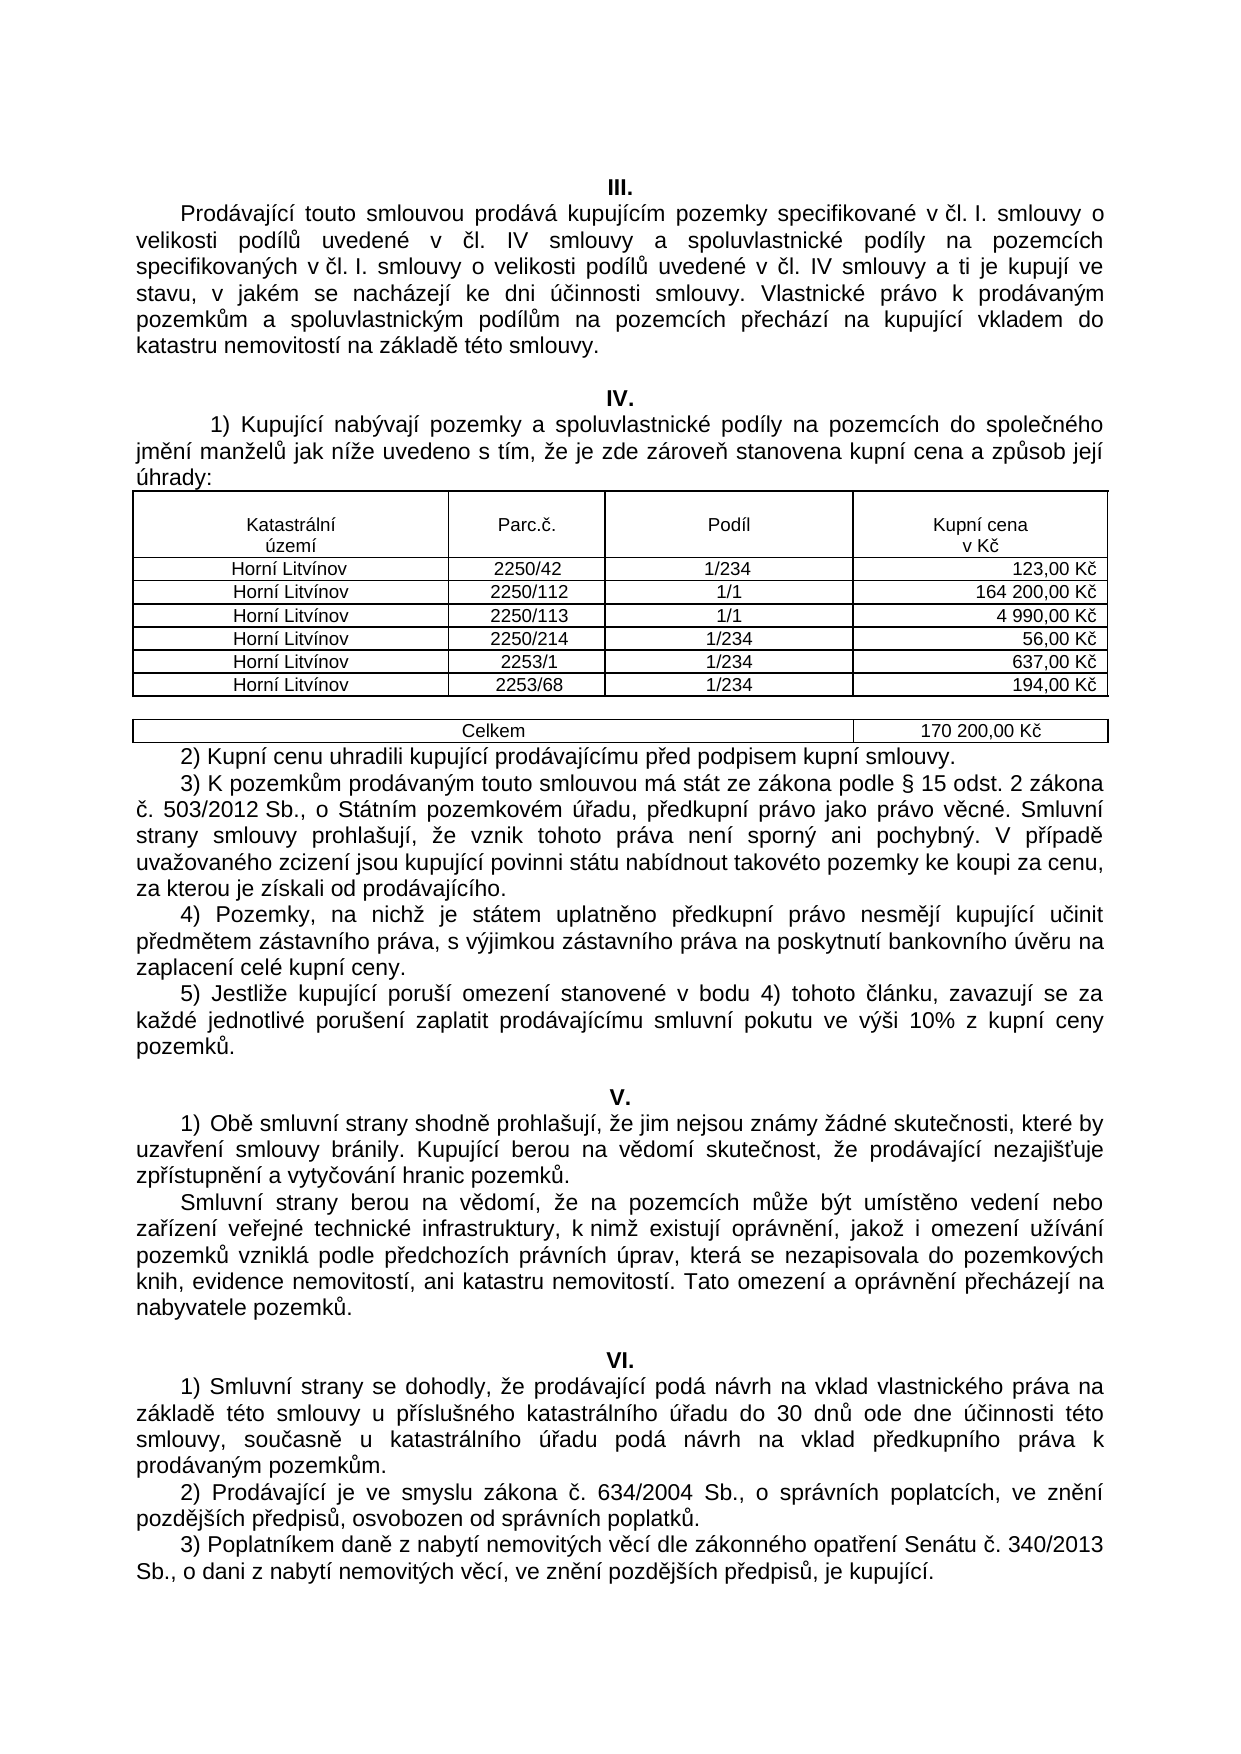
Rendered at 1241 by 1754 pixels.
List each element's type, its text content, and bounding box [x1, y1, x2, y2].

text III. [136, 174, 1104, 200]
table_cell 194,00 Kč [854, 674, 1107, 695]
text V. [136, 1083, 1104, 1110]
table_cell 1/234 [606, 674, 852, 695]
table_cell 2250/214 [449, 628, 604, 649]
table_cell 4 990,00 Kč [854, 605, 1107, 626]
text 1) Smluvní strany se dohodly, že prodávající podá návrh na vklad vlastnického práva na základě této smlouvy u příslušného katastrálního úřadu do 30 dnů ode dne účinnosti této smlouvy, současně u katastrálního úřadu podá návrh na vklad předkupního práva k prodávaným pozemkům. [136, 1373, 1104, 1479]
text 4) Pozemky, na nichž je státem uplatněno předkupní právo nesmějí kupující učinit předmětem zástavního práva, s výjimkou zástavního práva na poskytnutí bankovního úvěru na zaplacení celé kupní ceny. [136, 901, 1104, 980]
text IV. [136, 385, 1104, 411]
text 1) Kupující nabývají pozemky a spoluvlastnické podíly na pozemcích do společného jmění manželů jak níže uvedeno s tím, že je zde zároveň stanovena kupní cena a způsob její úhrady: [136, 411, 1104, 490]
table_header Parc.č. [449, 492, 604, 557]
table_cell 1/234 [606, 558, 852, 580]
text VI. [136, 1347, 1104, 1373]
text 2) Prodávající je ve smyslu zákona č. 634/2004 Sb., o správních poplatcích, ve znění pozdějších předpisů, osvobozen od správních poplatků. [136, 1479, 1104, 1531]
table_cell 1/234 [606, 651, 852, 672]
table_cell Horní Litvínov [134, 651, 448, 672]
table_cell Horní Litvínov [134, 558, 448, 580]
text 1) Obě smluvní strany shodně prohlašují, že jim nejsou známy žádné skutečnosti, které by uzavření smlouvy bránily. Kupující berou na vědomí skutečnost, že prodávající nezajišťuje zpřístupnění a vytyčování hranic pozemků. [136, 1110, 1104, 1189]
table_cell 2250/112 [449, 581, 604, 603]
table_cell Horní Litvínov [134, 581, 448, 603]
table_cell 637,00 Kč [854, 651, 1107, 672]
table_cell 1/1 [606, 605, 852, 626]
table_cell 1/1 [606, 581, 852, 603]
table_cell 2253/1 [449, 651, 604, 672]
table_cell 56,00 Kč [854, 628, 1107, 649]
table_header 170 200,00 Kč [854, 720, 1107, 742]
text 5) Jestliže kupující poruší omezení stanovené v bodu 4) tohoto článku, zavazují se za každé jednotlivé porušení zaplatit prodávajícímu smluvní pokutu ve výši 10% z kupní ceny pozemků. [136, 980, 1104, 1059]
table_cell 164 200,00 Kč [854, 581, 1107, 603]
table_header Katastrální území [134, 492, 448, 557]
table_header Podíl [606, 492, 852, 557]
table_cell 123,00 Kč [854, 558, 1107, 580]
table_cell Horní Litvínov [134, 605, 448, 626]
table_cell 1/234 [606, 628, 852, 649]
table_cell 2253/68 [449, 674, 604, 695]
table_header Celkem [134, 720, 853, 742]
table_cell 2250/113 [449, 605, 604, 626]
text 3) Poplatníkem daně z nabytí nemovitých věcí dle zákonného opatření Senátu č. 340/2013 Sb., o dani z nabytí nemovitých věcí, ve znění pozdějších předpisů, je kupující. [136, 1531, 1104, 1584]
table_cell Horní Litvínov [134, 674, 448, 695]
text 2) Kupní cenu uhradili kupující prodávajícímu před podpisem kupní smlouvy. [136, 743, 1104, 769]
table_header Kupní cena v Kč [854, 492, 1107, 557]
text Smluvní strany berou na vědomí, že na pozemcích může být umístěno vedení nebo zařízení veřejné technické infrastruktury, k nimž existují oprávnění, jakož i omezení užívání pozemků vzniklá podle předchozích právních úprav, která se nezapisovala do pozemkových knih, evidence nemovitostí, ani katastru nemovitostí. Tato omezení a oprávnění přecházejí na nabyvatele pozemků. [136, 1189, 1104, 1321]
text 3) K pozemkům prodávaným touto smlouvou má stát ze zákona podle § 15 odst. 2 zákona č. 503/2012 Sb., o Státním pozemkovém úřadu, předkupní právo jako právo věcné. Smluvní strany smlouvy prohlašují, že vznik tohoto práva není sporný ani pochybný. V případě uvažovaného zcizení jsou kupující povinni státu nabídnout takovéto pozemky ke koupi za cenu, za kterou je získali od prodávajícího. [136, 769, 1104, 901]
text Prodávající touto smlouvou prodává kupujícím pozemky specifikované v čl. I. smlouvy o velikosti podílů uvedené v čl. IV smlouvy a spoluvlastnické podíly na pozemcích specifikovaných v čl. I. smlouvy o velikosti podílů uvedené v čl. IV smlouvy a ti je kupují ve stavu, v jakém se nacházejí ke dni účinnosti smlouvy. Vlastnické právo k prodávaným pozemkům a spoluvlastnickým podílům na pozemcích přechází na kupující vkladem do katastru nemovitostí na základě této smlouvy. [136, 200, 1104, 358]
table_cell Horní Litvínov [134, 628, 448, 649]
table_cell 2250/42 [449, 558, 604, 580]
